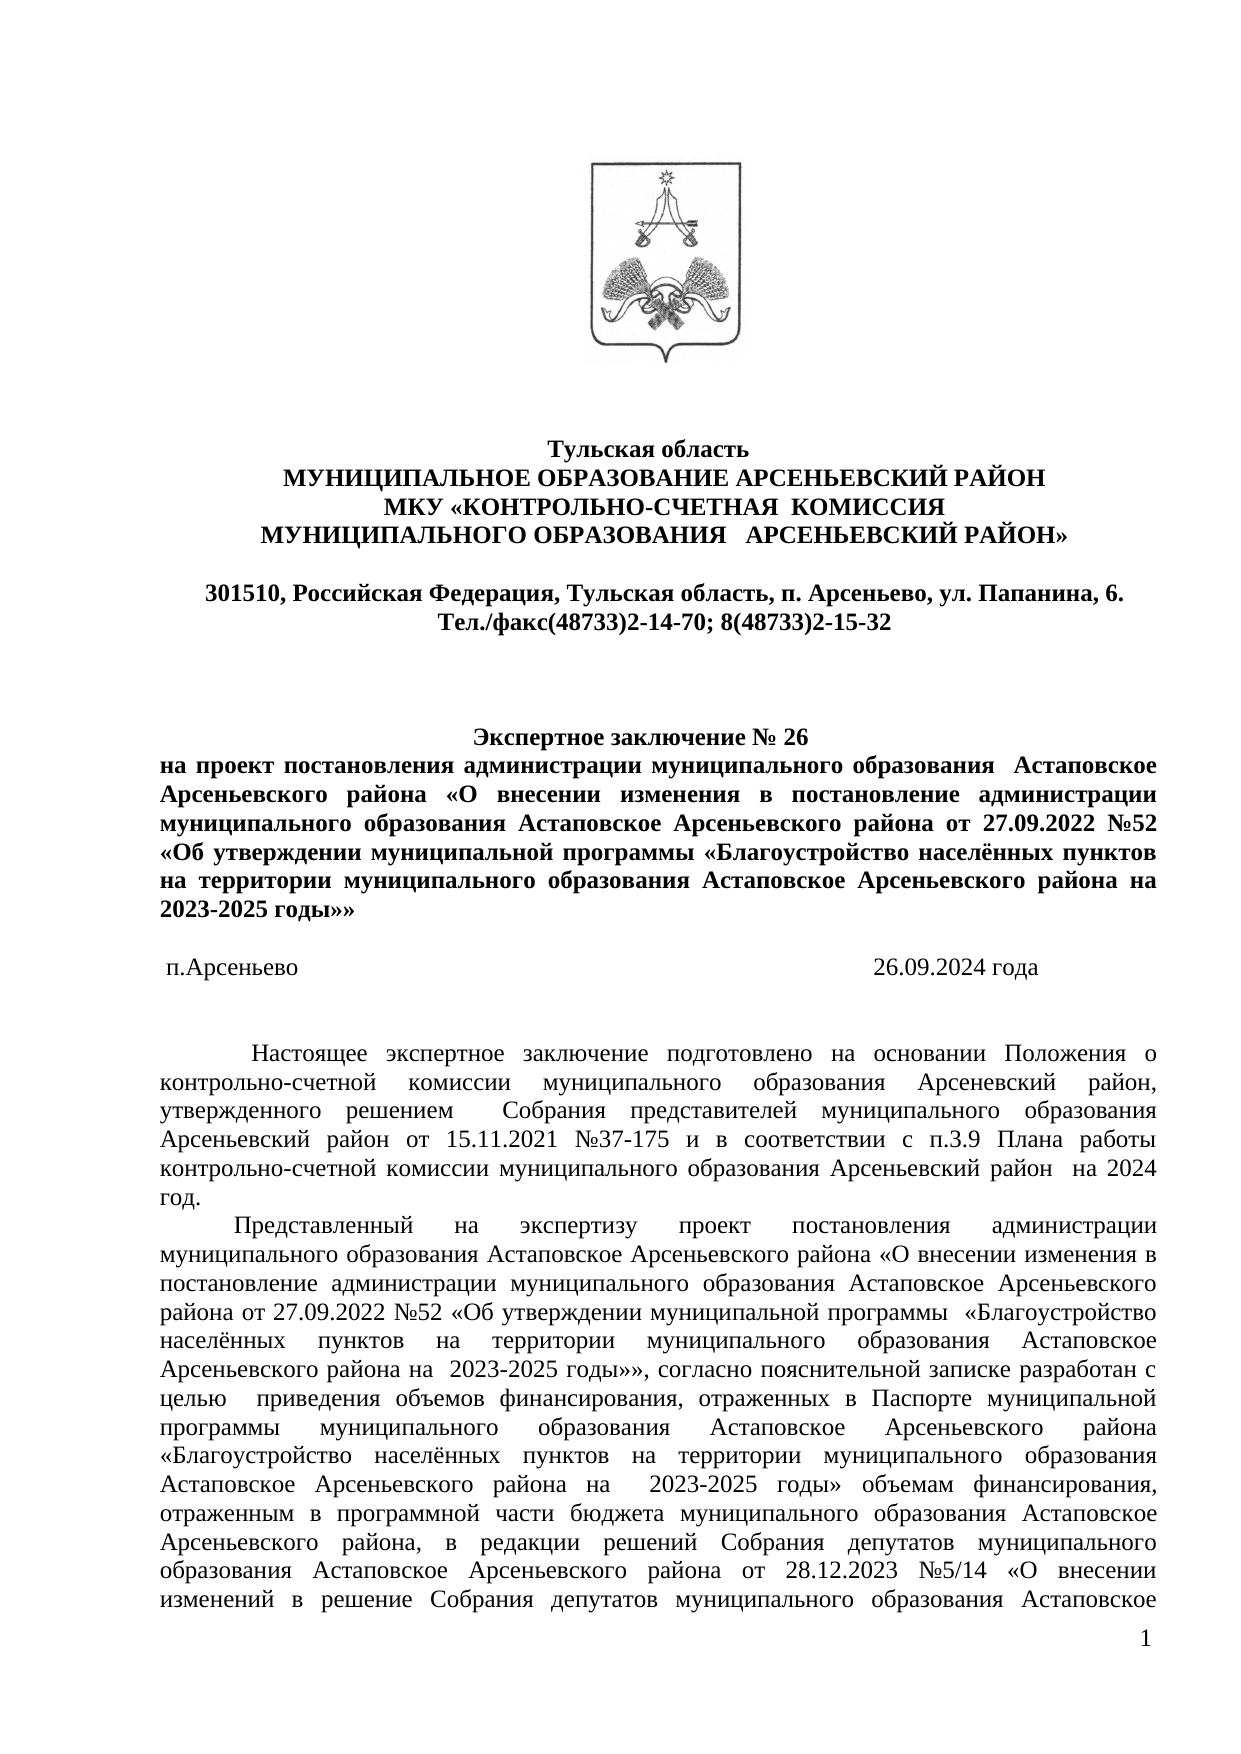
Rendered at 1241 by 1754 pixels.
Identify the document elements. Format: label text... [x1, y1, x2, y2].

list Тульская область [159, 434, 1158, 463]
text Тел./факс(48733)2-14-70; 8(48733)2-15-32 [177, 607, 1152, 636]
text Настоящее экспертное заключение подготовлено на основании Положения о контрольно-счетной комиссии муниципального образования Арсеневский район, утвержденного решением Собрания представителей муниципального образования Арсеньевский район от 15.11.2021 №37-175 и в соответствии с п.3.9 Плана работы контрольно-счетной комиссии муниципального образования Арсеньевский район на 2024 год. [159, 1038, 1158, 1211]
text на проект постановления администрации муниципального образования Астаповское Арсеньевского района «О внесении изменения в постановление администрации муниципального образования Астаповское Арсеньевского района от 27.09.2022 №52 «Об утверждении муниципальной программы «Благоустройство населённых пунктов на территории муниципального образования Астаповское Арсеньевского района на 2023-2025 годы»» [159, 751, 1158, 923]
text МУНИЦИПАЛЬНОЕ ОБРАЗОВАНИЕ АРСЕНЬЕВСКИЙ РАЙОН [177, 463, 1152, 492]
text п.Арсеньево 26.09.2024 года [159, 952, 1158, 981]
text 301510, Российская Федерация, Тульская область, п. Арсеньево, ул. Папанина, 6. [177, 578, 1152, 607]
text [159, 1211, 1158, 1613]
text МКУ «КОНТРОЛЬНО-СЧЕТНАЯ КОМИССИЯ [177, 492, 1152, 521]
list Экспертное заключение № 26 [159, 722, 1158, 751]
text МУНИЦИПАЛЬНОГО ОБРАЗОВАНИЯ АРСЕНЬЕВСКИЙ РАЙОН» [177, 521, 1152, 549]
